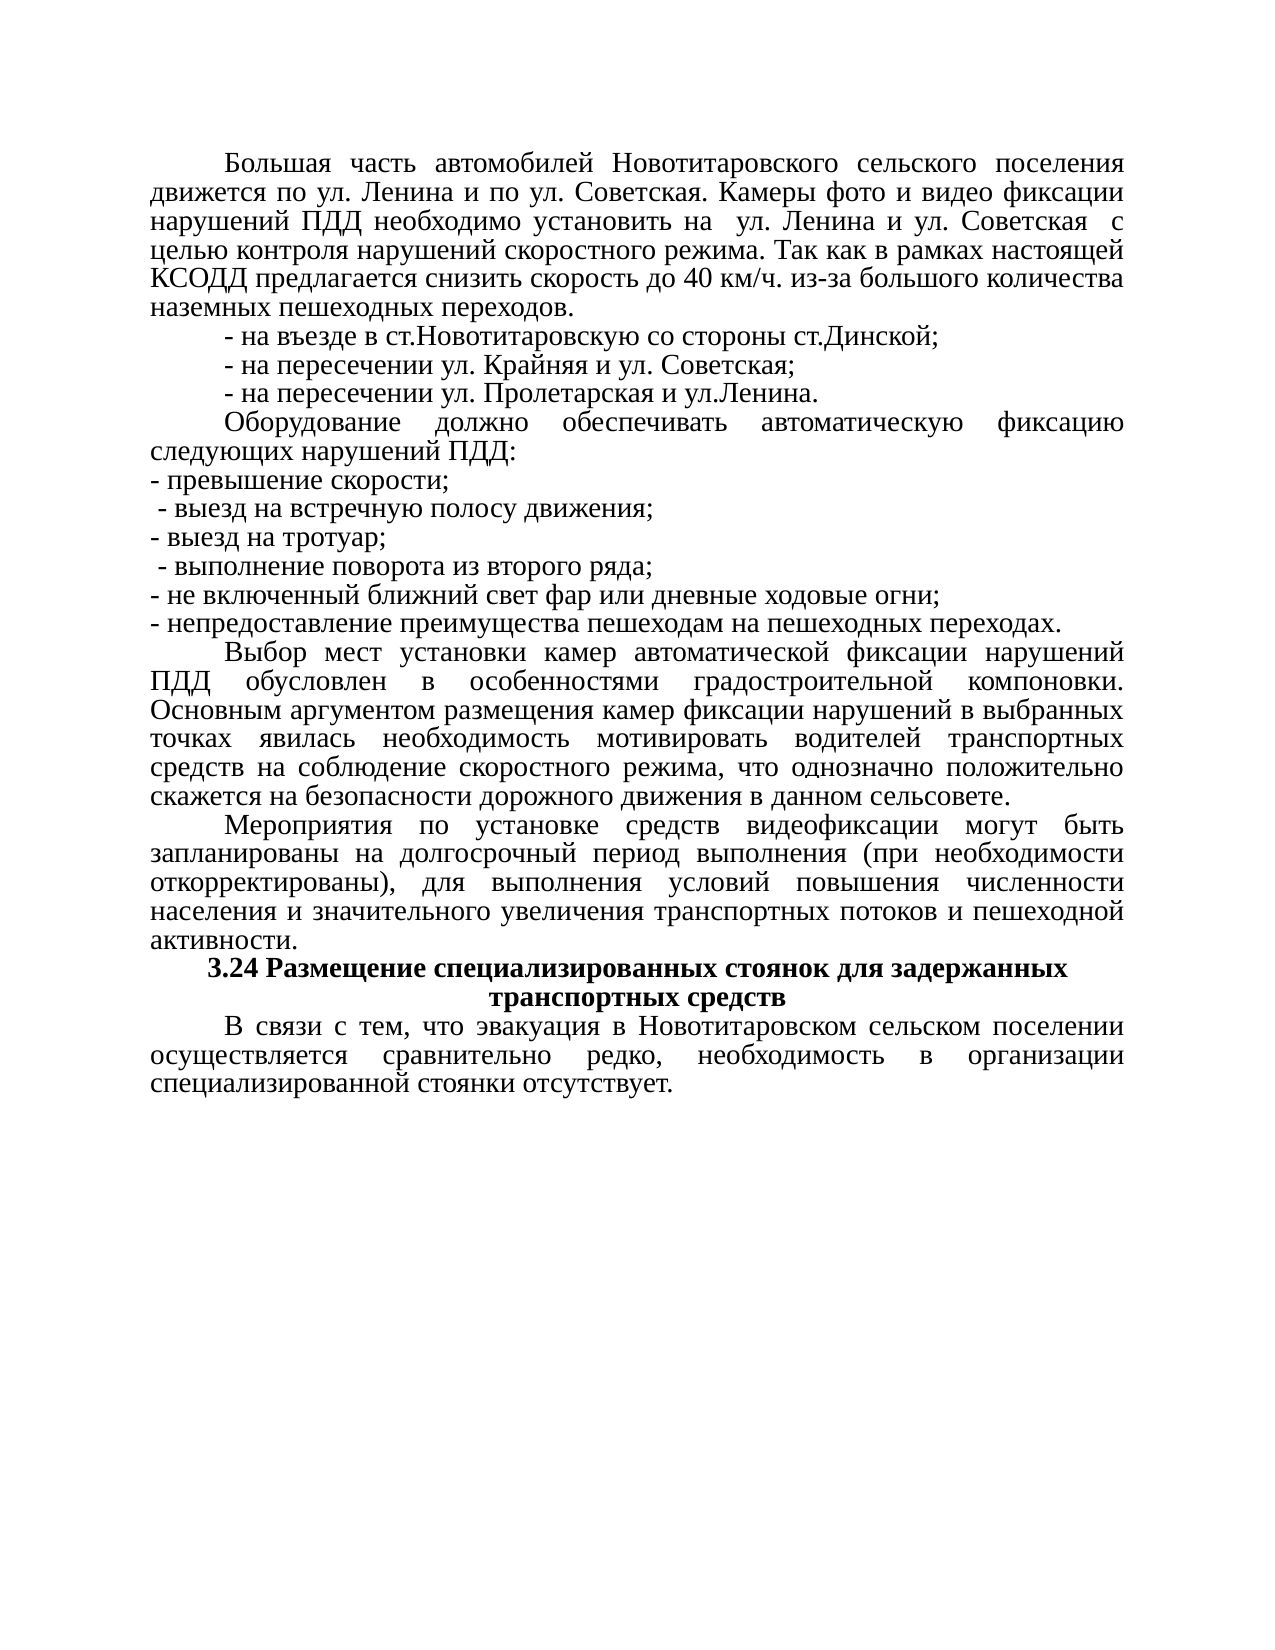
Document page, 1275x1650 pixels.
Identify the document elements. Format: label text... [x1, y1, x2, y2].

text Мероприятия по установке средств видеофиксации могут быть запланированы на долгосрочный период выполнения (при необходимости откорректированы), для выполнения условий повышения численности населения и значительного увеличения транспортных потоков и пешеходной активности. [150, 811, 1125, 955]
text - выполнение поворота из второго ряда; [150, 552, 1125, 581]
text - на пересечении ул. Крайняя и ул. Советская; [150, 351, 1125, 380]
text 3.24 Размещение специализированных стоянок для задержанных транспортных средств [150, 955, 1125, 1012]
text - на пересечении ул. Пролетарская и ул.Ленина. [150, 380, 1125, 409]
text - непредоставление преимущества пешеходам на пешеходных переходах. [150, 610, 1125, 639]
text - выезд на тротуар; [150, 524, 1125, 552]
text В связи с тем, что эвакуация в Новотитаровском сельском поселении осуществляется сравнительно редко, необходимость в организации специализированной стоянки отсутствует. [150, 1012, 1125, 1099]
text - на въезде в ст.Новотитаровскую со стороны ст.Динской; [150, 322, 1125, 351]
text Оборудование должно обеспечивать автоматическую фиксацию следующих нарушений ПДД: [150, 409, 1125, 466]
text Большая часть автомобилей Новотитаровского сельского поселения движется по ул. Ленина и по ул. Советская. Камеры фото и видео фиксации нарушений ПДД необходимо установить на ул. Ленина и ул. Советская с целью контроля нарушений скоростного режима. Так как в рамках настоящей КСОДД предлагается снизить скорость до 40 км/ч. из-за большого количества наземных пешеходных переходов. [150, 150, 1125, 322]
text - выезд на встречную полосу движения; [150, 495, 1125, 524]
text Выбор мест установки камер автоматической фиксации нарушений ПДД обусловлен в особенностями градостроительной компоновки. Основным аргументом размещения камер фиксации нарушений в выбранных точках явилась необходимость мотивировать водителей транспортных средств на соблюдение скоростного режима, что однозначно положительно скажется на безопасности дорожного движения в данном сельсовете. [150, 639, 1125, 811]
text - не включенный ближний свет фар или дневные ходовые огни; [150, 581, 1125, 610]
text - превышение скорости; [150, 466, 1125, 495]
